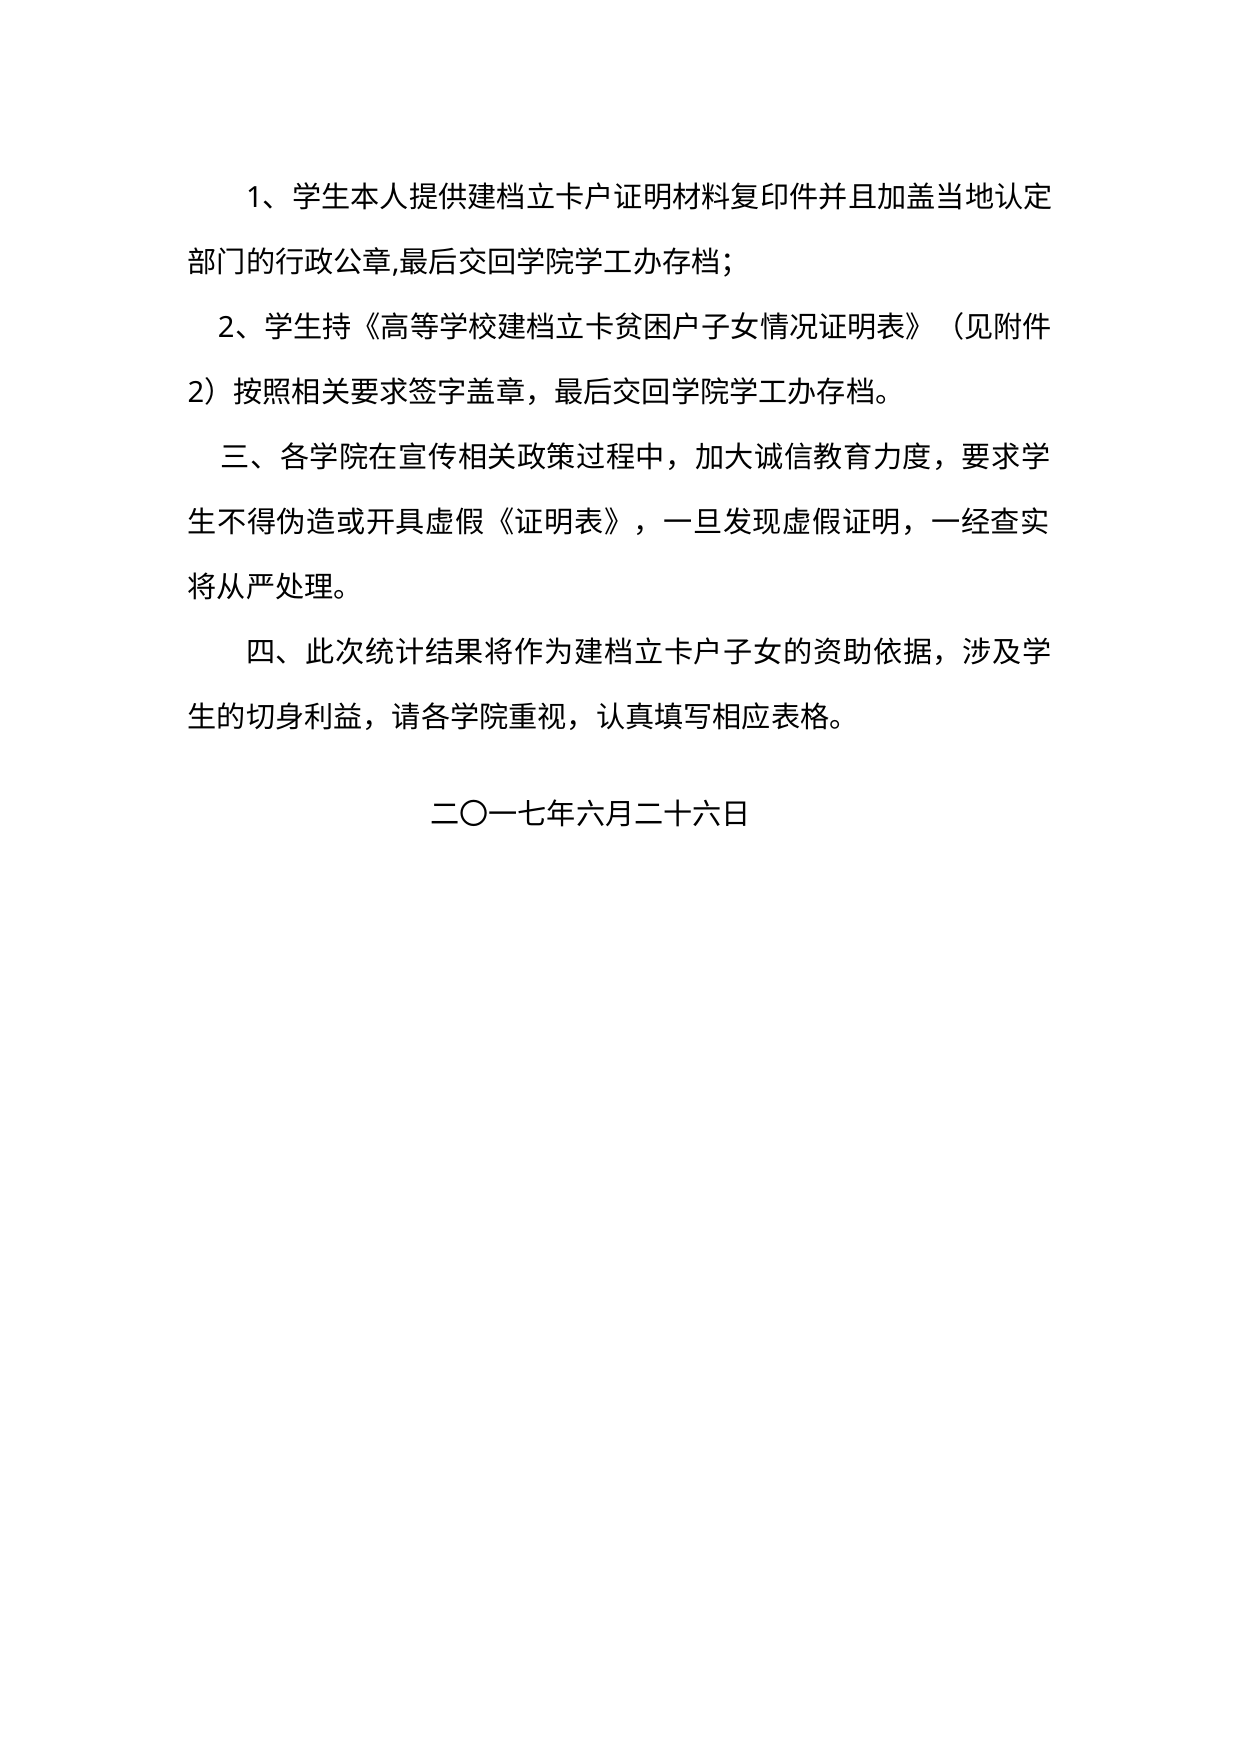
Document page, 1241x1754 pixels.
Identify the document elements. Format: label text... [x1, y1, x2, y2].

text 四、此次统计结果将作为建档立卡户子女的资助依据，涉及学生的切身利益，请各学院重视，认真填写相应表格。 [187, 617, 1053, 747]
text 1、学生本人提供建档立卡户证明材料复印件并且加盖当地认定部门的行政公章,最后交回学院学工办存档； 2、学生持《高等学校建档立卡贫困户子女情况证明表》（见附件2）按照相关要求签字盖章，最后交回学院学工办存档。 三、各学院在宣传相关政策过程中，加大诚信教育力度，要求学生不得伪造或开具虚假《证明表》，一旦发现虚假证明，一经查实将从严处理。 [187, 162, 1053, 617]
text 二〇一七年六月二十六日 [187, 779, 1053, 844]
